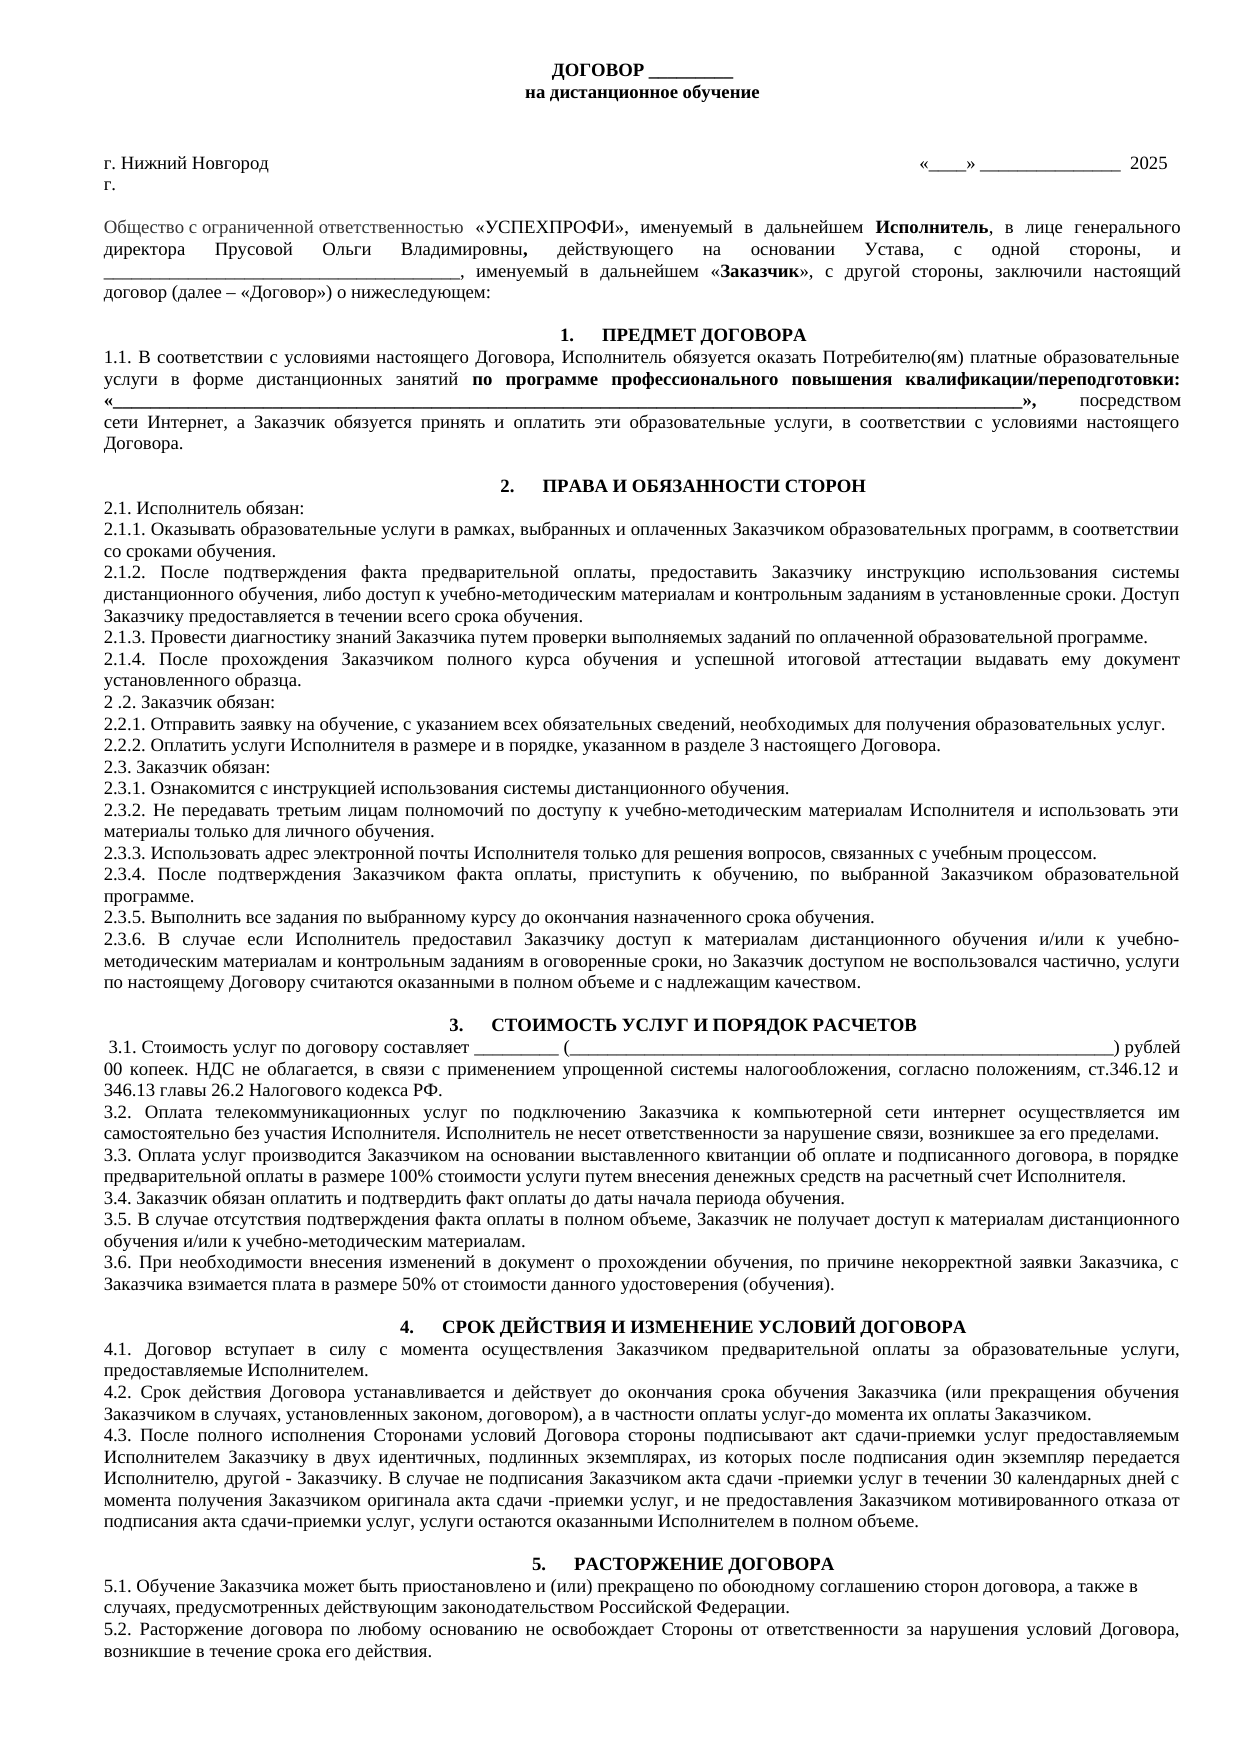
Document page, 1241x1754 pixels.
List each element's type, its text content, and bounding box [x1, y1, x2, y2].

list СТОИМОСТЬ УСЛУГ И ПОРЯДОК РАСЧЕТОВ [192, 1014, 1181, 1036]
text 2.2.2. Оплатить услуги Исполнителя в размере и в порядке, указанном в разделе 3 настоящего Договора. [103, 734, 1181, 756]
text 3.6. При необходимости внесения изменений в документ о прохождении обучения, по причине некорректной заявки Заказчика, с Заказчика взимается плата в размере 50% от стоимости данного удостоверения (обучения). [103, 1251, 1181, 1294]
text 5.2. Расторжение договора по любому основанию не освобождает Стороны от ответственности за нарушения условий Договора, возникшие в течение срока его действия. [103, 1618, 1181, 1661]
list 2.1. Исполнитель обязан: [103, 497, 1181, 518]
list ПРЕДМЕТ ДОГОВОРА [192, 324, 1181, 346]
text 2.3.1. Ознакомится с инструкцией использования системы дистанционного обучения. [103, 777, 1181, 799]
text 2.3.4. После подтверждения Заказчиком факта оплаты, приступить к обучению, по выбранной Заказчиком образовательной программе. [103, 863, 1181, 906]
text 2.1.4. После прохождения Заказчиком полного курса обучения и успешной итоговой аттестации выдавать ему документ установленного образца. [103, 648, 1181, 691]
text 2.3.3. Использовать адрес электронной почты Исполнителя только для решения вопросов, связанных с учебным процессом. [103, 842, 1181, 863]
text 2.2.1. Отправить заявку на обучение, с указанием всех обязательных сведений, необходимых для получения образовательных услуг. [103, 712, 1181, 734]
text 1.1. В соответствии с условиями настоящего Договора, Исполнитель обязуется оказать Потребителю(ям) платные образовательные услуги в форме дистанционных занятий по программе профессионального повышения квалификации/переподготовки: «_________________________________________________________________________________________________», посредством сети Интернет, а Заказчик обязуется принять и оплатить эти образовательные услуги, в соответствии с условиями настоящего Договора. [103, 346, 1181, 454]
list РАСТОРЖЕНИЕ ДОГОВОРА [192, 1553, 1181, 1575]
text 2.1.1. Оказывать образовательные услуги в рамках, выбранных и оплаченных Заказчиком образовательных программ, в соответствии со сроками обучения. [103, 518, 1181, 561]
text 4.2. Срок действия Договора устанавливается и действует до окончания срока обучения Заказчика (или прекращения обучения Заказчиком в случаях, установленных законом, договором), а в частности оплаты услуг-до момента их оплаты Заказчиком. [103, 1381, 1181, 1424]
text 3.2. Оплата телекоммуникационных услуг по подключению Заказчика к компьютерной сети интернет осуществляется им самостоятельно без участия Исполнителя. Исполнитель не несет ответственности за нарушение связи, возникшее за его пределами. [103, 1101, 1181, 1144]
text 2.1.2. После подтверждения факта предварительной оплаты, предоставить Заказчику инструкцию использования системы дистанционного обучения, либо доступ к учебно-методическим материалам и контрольным заданиям в установленные сроки. Доступ Заказчику предоставляется в течении всего срока обучения. [103, 561, 1181, 626]
text Общество с ограниченной ответственностью «УСПЕХПРОФИ», именуемый в дальнейшем Исполнитель, в лице генерального директора Прусовой Ольги Владимировны, действующего на основании Устава, с одной стороны, и ______________________________________, именуемый в дальнейшем «Заказчик», с другой стороны, заключили настоящий договор (далее – «Договор») о нижеследующем: [103, 216, 1181, 303]
text 4.3. После полного исполнения Сторонами условий Договора стороны подписывают акт сдачи-приемки услуг предоставляемым Исполнителем Заказчику в двух идентичных, подлинных экземплярах, из которых после подписания один экземпляр передается Исполнителю, другой - Заказчику. В случае не подписания Заказчиком акта сдачи -приемки услуг в течении 30 календарных дней с момента получения Заказчиком оригинала акта сдачи -приемки услуг, и не предоставления Заказчиком мотивированного отказа от подписания акта сдачи-приемки услуг, услуги остаются оказанными Исполнителем в полном объеме. [103, 1424, 1181, 1532]
list Срок действия и изменение условий договора [192, 1316, 1181, 1338]
text 3.1. Стоимость услуг по договору составляет _________ (__________________________________________________________) рублей 00 копеек. НДС не облагается, в связи с применением упрощенной системы налогообложения, согласно положениям, ст.346.12 и 346.13 главы 26.2 Налогового кодекса РФ. [103, 1036, 1181, 1101]
text 2.3.6. В случае если Исполнитель предоставил Заказчику доступ к материалам дистанционного обучения и/или к учебно-методическим материалам и контрольным заданиям в оговоренные сроки, но Заказчик доступом не воспользовался частично, услуги по настоящему Договору считаются оказанными в полном объеме и с надлежащим качеством. [103, 928, 1181, 993]
text 4.1. Договор вступает в силу с момента осуществления Заказчиком предварительной оплаты за образовательные услуги, предоставляемые Исполнителем. [103, 1338, 1181, 1381]
list ПРАВА И ОБЯЗАННОСТИ СТОРОН [192, 475, 1181, 497]
text г. Нижний Новгород «____» _______________ 2025 г. [103, 152, 1181, 195]
text 2.1.3. Провести диагностику знаний Заказчика путем проверки выполняемых заданий по оплаченной образовательной программе. [103, 626, 1181, 648]
text 2.3.2. Не передавать третьим лицам полномочий по доступу к учебно-методическим материалам Исполнителя и использовать эти материалы только для личного обучения. [103, 799, 1181, 842]
title на дистанционное обучение [103, 81, 1181, 102]
text 3.3. Оплата услуг производится Заказчиком на основании выставленного квитанции об оплате и подписанного договора, в порядке предварительной оплаты в размере 100% стоимости услуги путем внесения денежных средств на расчетный счет Исполнителя. [103, 1144, 1181, 1187]
text 2.3.5. Выполнить все задания по выбранному курсу до окончания назначенного срока обучения. [103, 906, 1181, 928]
text 3.4. Заказчик обязан оплатить и подтвердить факт оплаты до даты начала периода обучения. [103, 1187, 1181, 1208]
text 3.5. В случае отсутствия подтверждения факта оплаты в полном объеме, Заказчик не получает доступ к материалам дистанционного обучения и/или к учебно-методическим материалам. [103, 1208, 1181, 1251]
text 2.3. Заказчик обязан: [103, 756, 1181, 777]
text 5.1. Обучение Заказчика может быть приостановлено и (или) прекращено по обоюдному соглашению сторон договора, а также в случаях, предусмотренных действующим законодательством Российской Федерации. [103, 1575, 1181, 1618]
text ДОГОВОР _________ [103, 59, 1181, 81]
text 2 .2. Заказчик обязан: [103, 691, 1181, 712]
